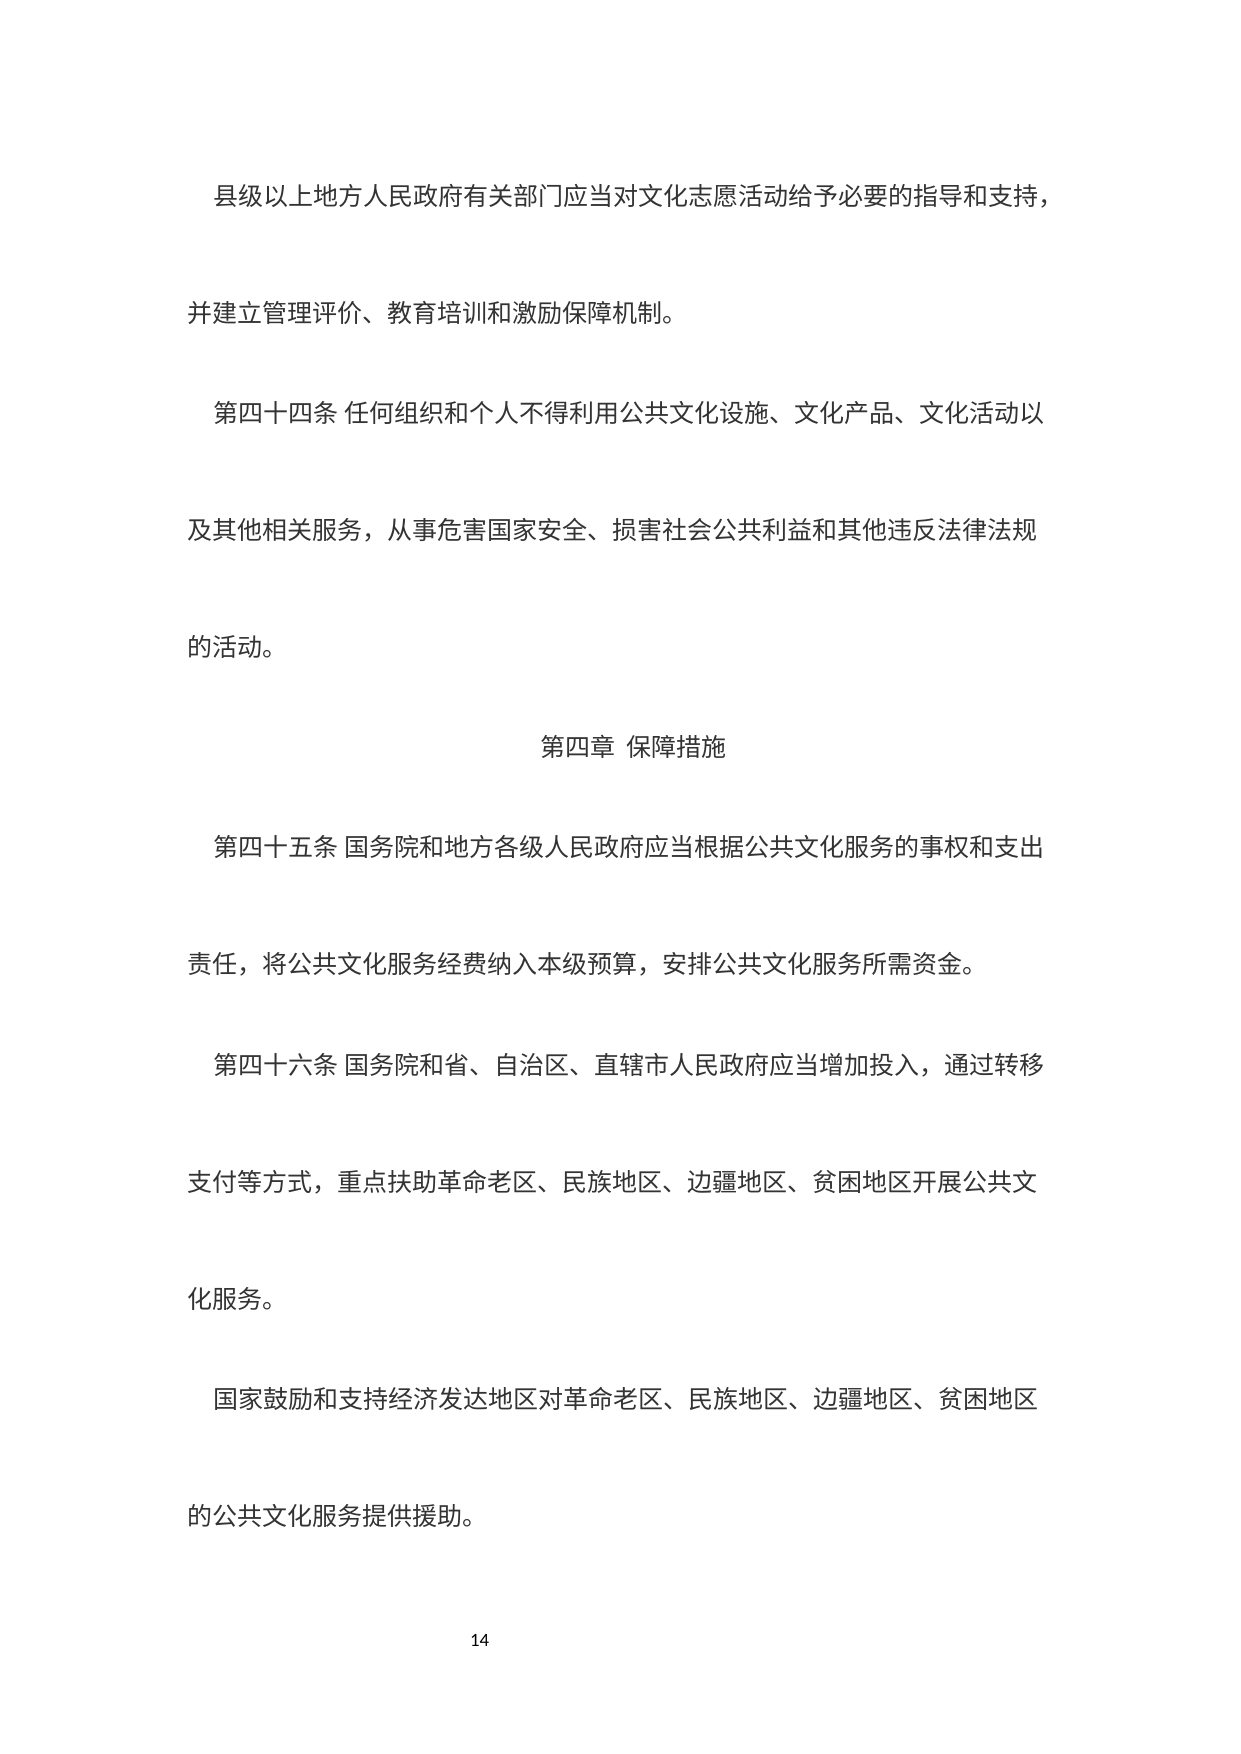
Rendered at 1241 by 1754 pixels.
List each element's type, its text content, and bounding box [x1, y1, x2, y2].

text 县级以上地方人民政府有关部门应当对文化志愿活动给予必要的指导和支持，并建立管理评价、教育培训和激励保障机制。 [187, 162, 1053, 344]
text 第四章 保障措施 [187, 713, 1053, 778]
text 第四十五条 国务院和地方各级人民政府应当根据公共文化服务的事权和支出责任，将公共文化服务经费纳入本级预算，安排公共文化服务所需资金。 [187, 813, 1053, 996]
text 国家鼓励和支持经济发达地区对革命老区、民族地区、边疆地区、贫困地区的公共文化服务提供援助。 [187, 1365, 1053, 1547]
text 第四十六条 国务院和省、自治区、直辖市人民政府应当增加投入，通过转移支付等方式，重点扶助革命老区、民族地区、边疆地区、贫困地区开展公共文化服务。 [187, 1031, 1053, 1330]
text 第四十四条 任何组织和个人不得利用公共文化设施、文化产品、文化活动以及其他相关服务，从事危害国家安全、损害社会公共利益和其他违反法律法规的活动。 [187, 379, 1053, 678]
